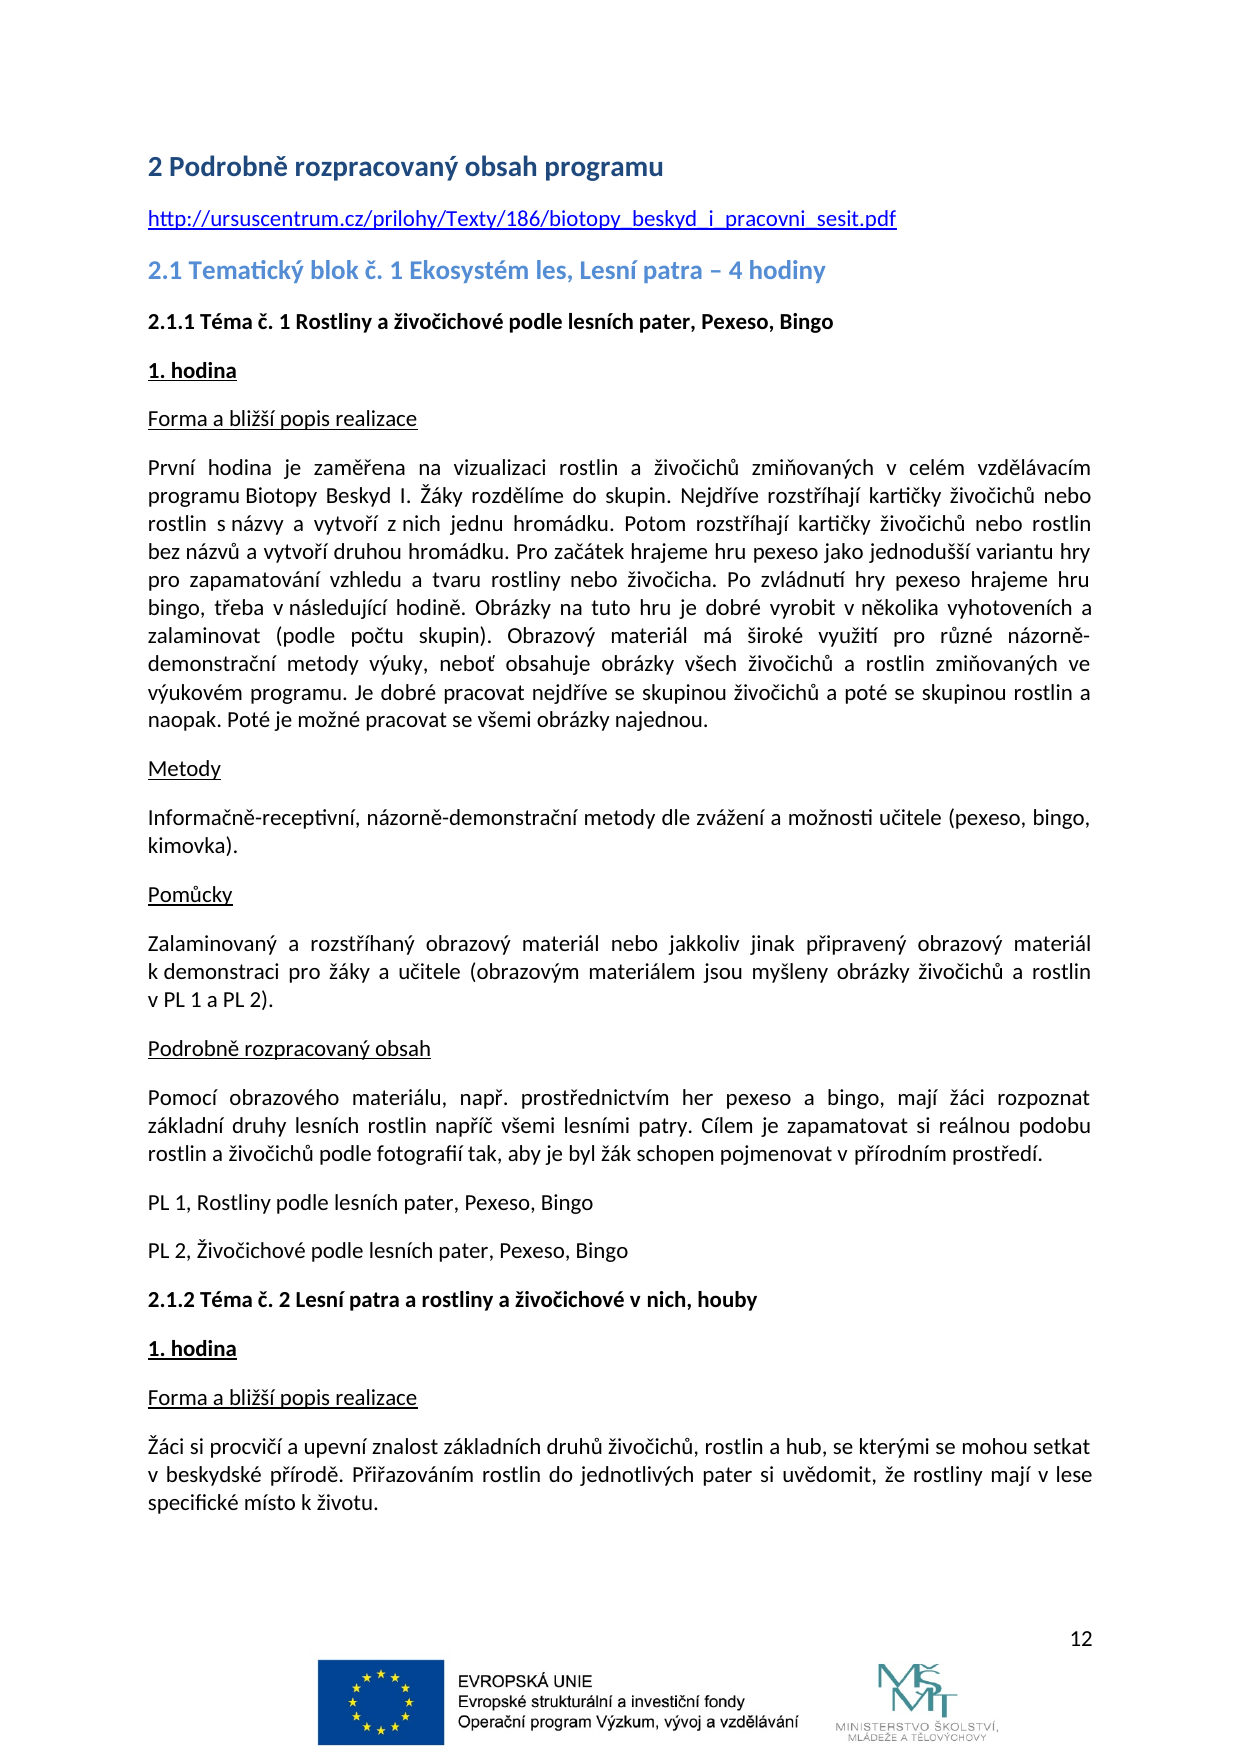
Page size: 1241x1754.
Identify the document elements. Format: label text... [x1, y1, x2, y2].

text PL 1, Rostliny podle lesních pater, Pexeso, Bingo [148, 1188, 1092, 1216]
text První hodina je zaměřena na vizualizaci rostlin a živočichů zmiňovaných v celém vzdělávacím programu Biotopy Beskyd I. Žáky rozdělíme do skupin. Nejdříve rozstříhají kartičky živočichů nebo rostlin s názvy a vytvoří z nich jednu hromádku. Potom rozstříhají kartičky živočichů nebo rostlin bez názvů a vytvoří druhou hromádku. Pro začátek hrajeme hru pexeso jako jednodušší variantu hry pro zapamatování vzhledu a tvaru rostliny nebo živočicha. Po zvládnutí hry pexeso hrajeme hru bingo, třeba v následující hodině. Obrázky na tuto hru je dobré vyrobit v několika vyhotoveních a zalaminovat (podle počtu skupin). Obrazový materiál má široké využití pro různé názorně-demonstrační metody výuky, neboť obsahuje obrázky všech živočichů a rostlin zmiňovaných ve výukovém programu. Je dobré pracovat nejdříve se skupinou živočichů a poté se skupinou rostlin a naopak. Poté je možné pracovat se všemi obrázky najednou. [148, 453, 1092, 734]
subtitle 2 Podrobně rozpracovaný obsah programu [148, 148, 1092, 183]
text Zalaminovaný a rozstříhaný obrazový materiál nebo jakkoliv jinak připravený obrazový materiál k demonstraci pro žáky a učitele (obrazovým materiálem jsou myšleny obrázky živočichů a rostlin v PL 1 a PL 2). [148, 929, 1092, 1013]
text Podrobně rozpracovaný obsah [148, 1034, 1092, 1062]
text 2.1.1 Téma č. 1 Rostliny a živočichové podle lesních pater, Pexeso, Bingo [148, 307, 1092, 335]
text Žáci si procvičí a upevní znalost základních druhů živočichů, rostlin a hub, se kterými se mohou setkat v beskydské přírodě. Přiřazováním rostlin do jednotlivých pater si uvědomit, že rostliny mají v lese specifické místo k životu. [148, 1432, 1092, 1516]
text http://ursuscentrum.cz/prilohy/Texty/186/biotopy_beskyd_i_pracovni_sesit.pdf [148, 204, 1092, 232]
text Pomocí obrazového materiálu, např. prostřednictvím her pexeso a bingo, mají žáci rozpoznat základní druhy lesních rostlin napříč všemi lesními patry. Cílem je zapamatovat si reálnou podobu rostlin a živočichů podle fotografií tak, aby je byl žák schopen pojmenovat v přírodním prostředí. [148, 1083, 1092, 1167]
text Informačně-receptivní, názorně-demonstrační metody dle zvážení a možnosti učitele (pexeso, bingo, kimovka). [148, 803, 1092, 859]
text Pomůcky [148, 880, 1092, 908]
text Metody [148, 754, 1092, 782]
picture [275, 1617, 1040, 1754]
text Forma a bližší popis realizace [148, 1383, 1092, 1411]
text 1. hodina [148, 1334, 1092, 1362]
text Forma a bližší popis realizace [148, 404, 1092, 433]
subtitle 2.1 Tematický blok č. 1 Ekosystém les, Lesní patra – 4 hodiny [148, 253, 1092, 286]
text 1. hodina [148, 356, 1092, 384]
text PL 2, Živočichové podle lesních pater, Pexeso, Bingo [148, 1237, 1092, 1264]
text 2.1.2 Téma č. 2 Lesní patra a rostliny a živočichové v nich, houby [148, 1285, 1092, 1313]
